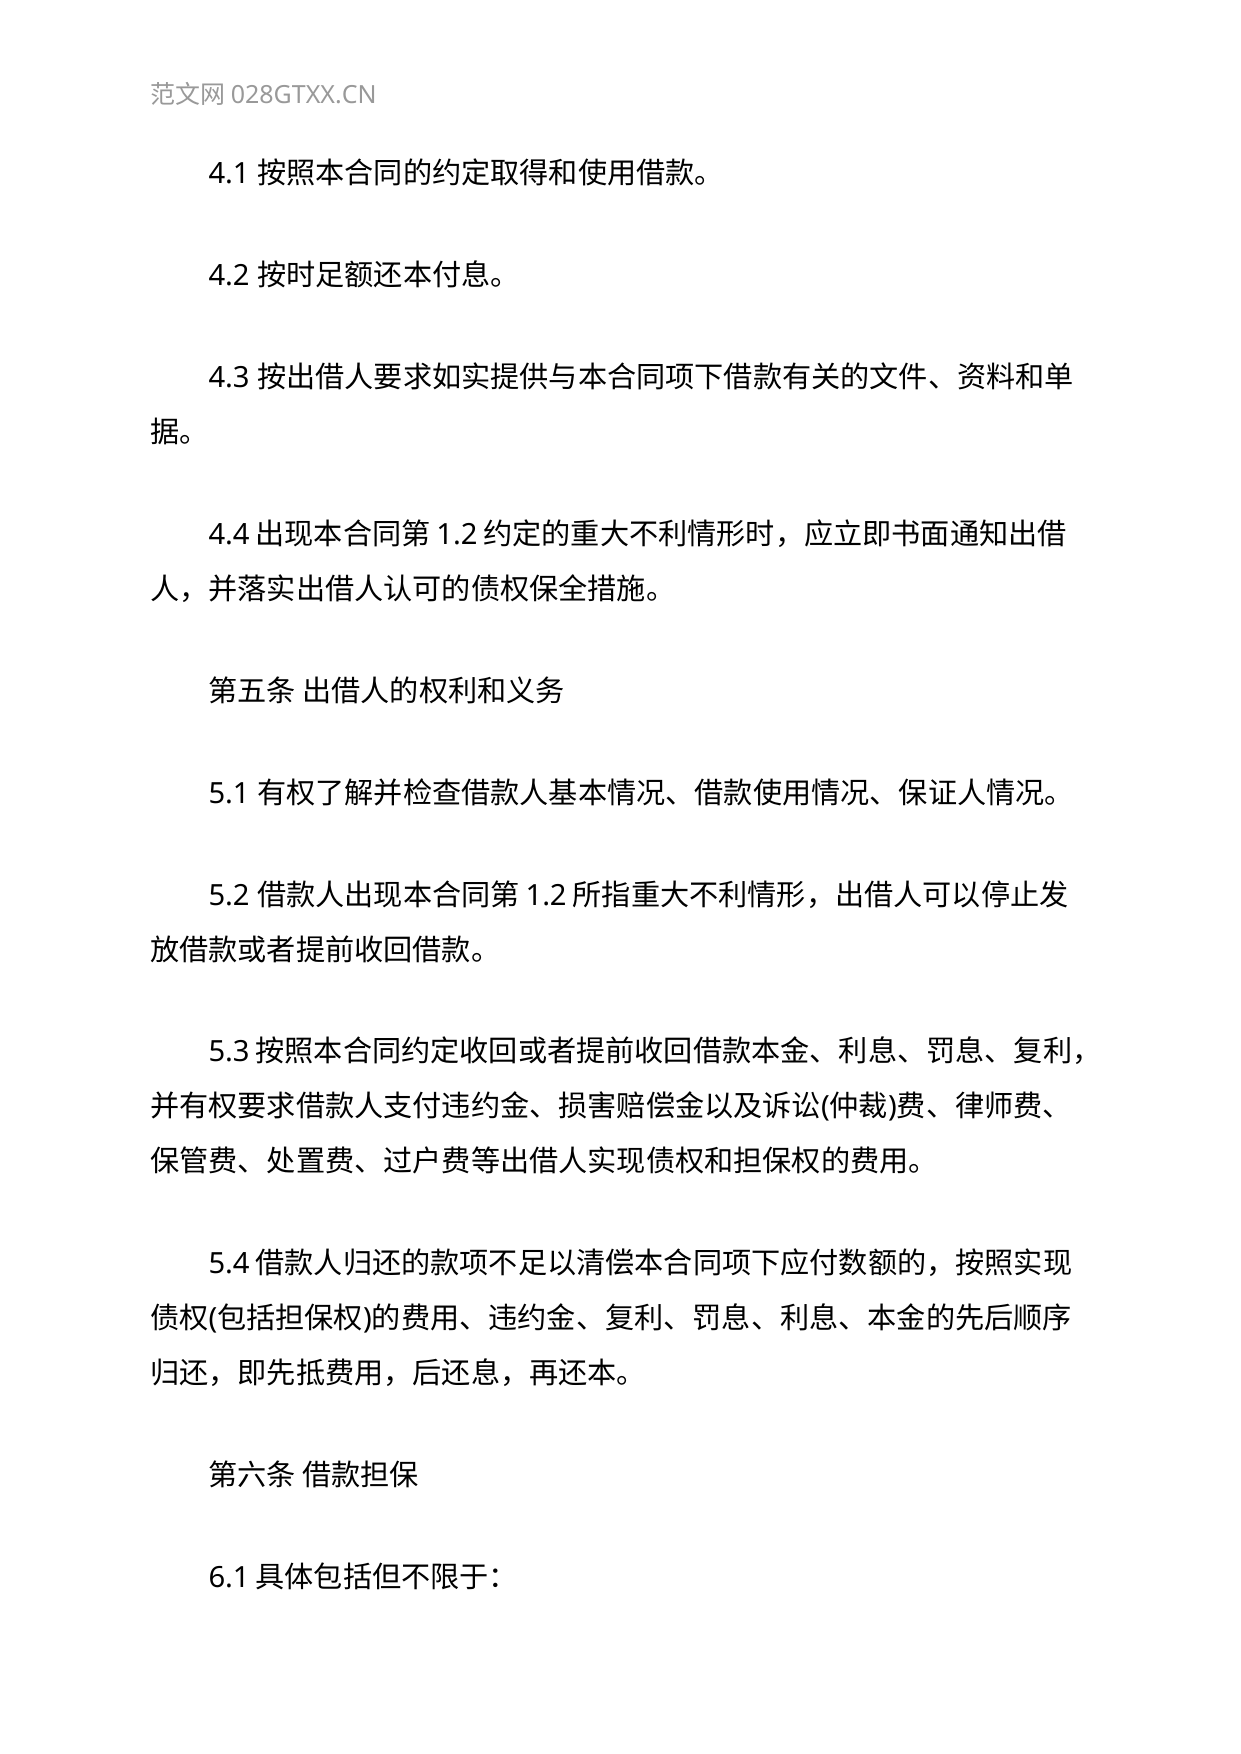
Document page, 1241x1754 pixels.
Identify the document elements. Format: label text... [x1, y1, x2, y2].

text 5.4借款人归还的款项不足以清偿本合同项下应付数额的，按照实现债权(包括担保权)的费用、违约金、复利、罚息、利息、本金的先后顺序归还，即先抵费用，后还息，再还本。 [150, 1240, 1090, 1392]
text 4.2 按时足额还本付息。 [150, 252, 1090, 294]
text 5.3按照本合同约定收回或者提前收回借款本金、利息、罚息、复利，并有权要求借款人支付违约金、损害赔偿金以及诉讼(仲裁)费、律师费、保管费、处置费、过户费等出借人实现债权和担保权的费用。 [150, 1028, 1090, 1180]
text 4.1 按照本合同的约定取得和使用借款。 [150, 150, 1090, 192]
text 5.1 有权了解并检查借款人基本情况、借款使用情况、保证人情况。 [150, 769, 1090, 812]
text 第五条 出借人的权利和义务 [150, 667, 1090, 710]
text 4.3 按出借人要求如实提供与本合同项下借款有关的文件、资料和单据。 [150, 354, 1090, 451]
text 4.4出现本合同第1.2约定的重大不利情形时，应立即书面通知出借人，并落实出借人认可的债权保全措施。 [150, 511, 1090, 608]
text 5.2 借款人出现本合同第1.2所指重大不利情形，出借人可以停止发放借款或者提前收回借款。 [150, 871, 1090, 968]
text 6.1具体包括但不限于： [150, 1553, 1090, 1596]
text 第六条 借款担保 [150, 1452, 1090, 1494]
